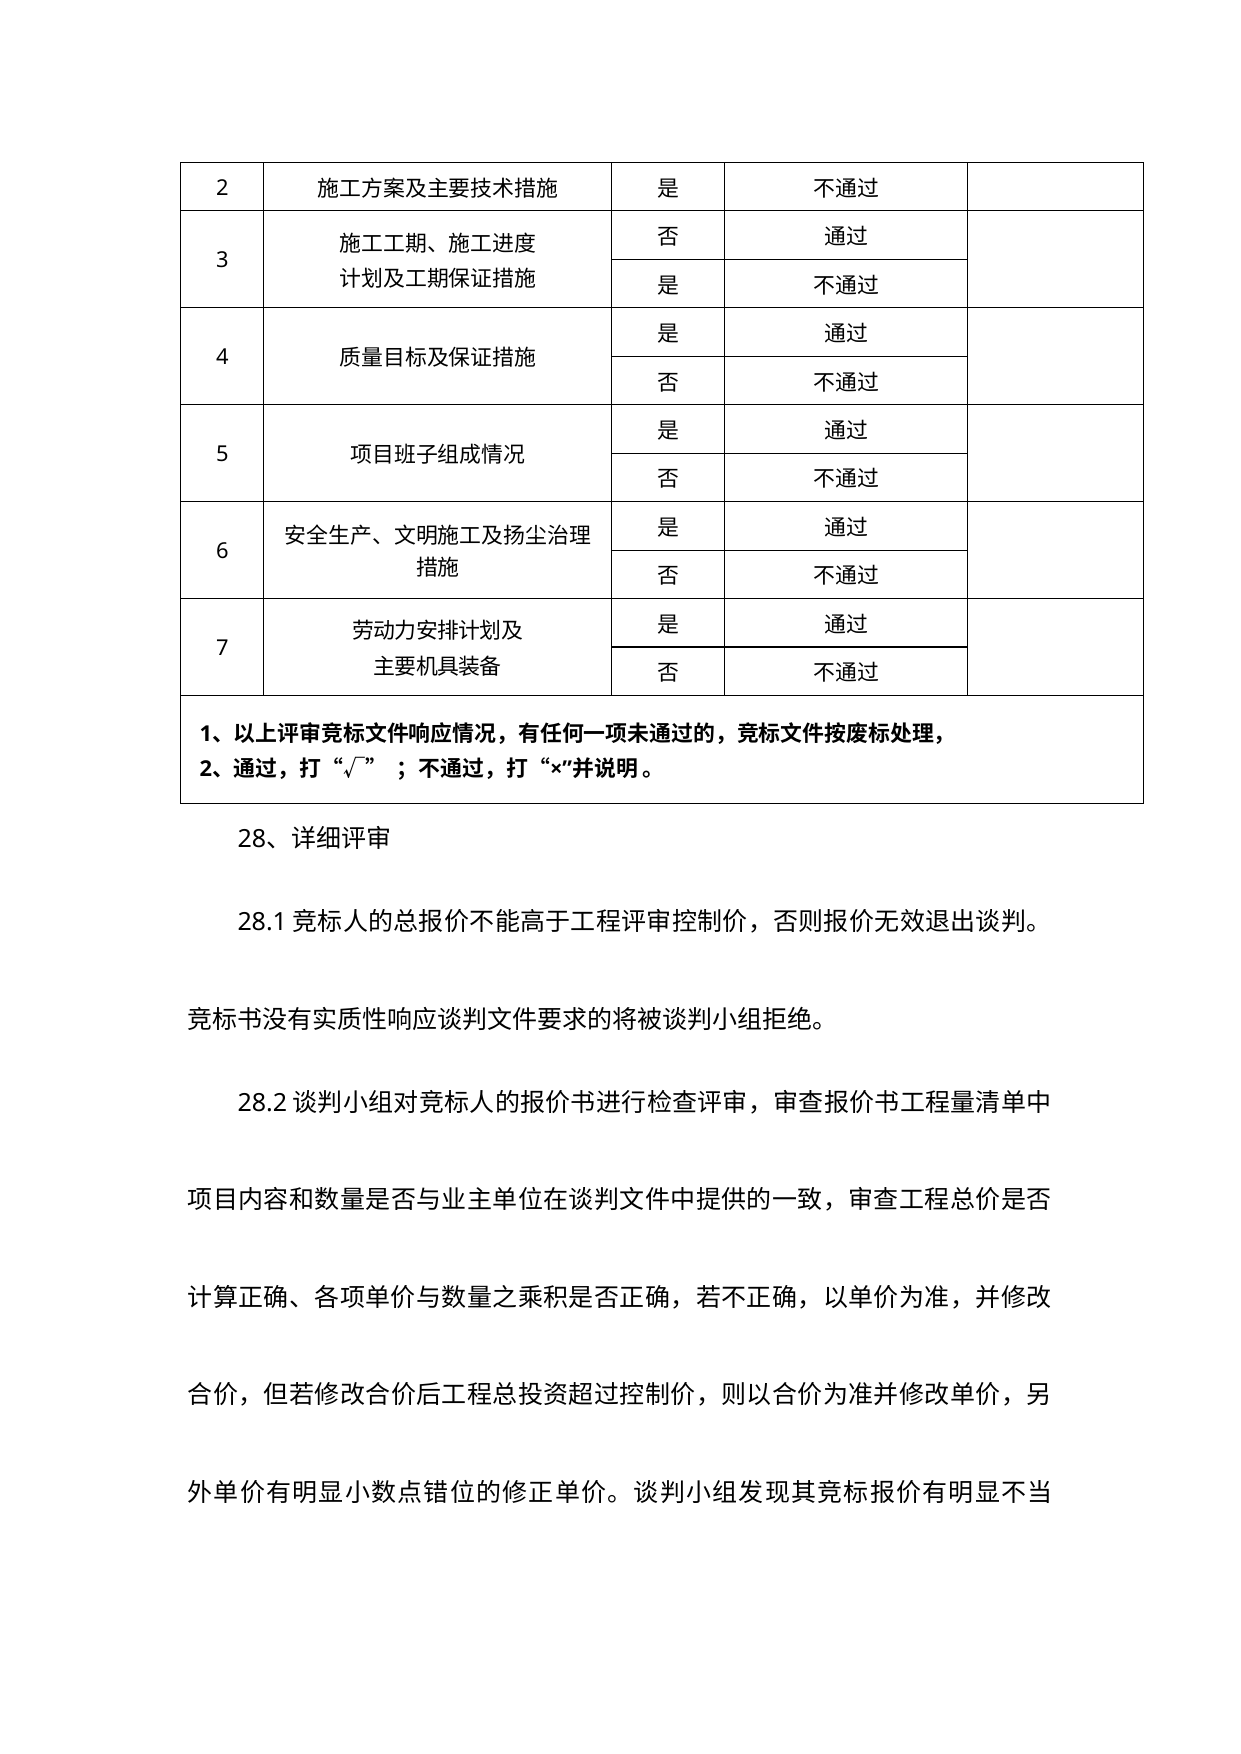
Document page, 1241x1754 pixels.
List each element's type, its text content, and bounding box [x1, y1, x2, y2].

text 28、详细评审 [187, 804, 1053, 869]
table_cell 6 [181, 502, 263, 598]
table_cell 是 [612, 163, 724, 210]
table_cell 不通过 [725, 551, 967, 598]
table_cell [968, 211, 1143, 307]
text 28.1竞标人的总报价不能高于工程评审控制价，否则报价无效退出谈判。竞标书没有实质性响应谈判文件要求的将被谈判小组拒绝。 [187, 887, 1053, 1050]
table_cell 是 [612, 260, 724, 307]
table_cell 质量目标及保证措施 [264, 308, 611, 404]
table_cell 不通过 [725, 163, 967, 210]
table_cell 施工方案及主要技术措施 [264, 163, 611, 210]
table_cell 否 [612, 454, 724, 501]
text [187, 1068, 1053, 1523]
table_cell 是 [612, 308, 724, 356]
table_cell 不通过 [725, 357, 967, 404]
table_cell 是 [612, 502, 724, 549]
table_cell 否 [612, 357, 724, 404]
table_cell 施工工期、施工进度 计划及工期保证措施 [264, 211, 611, 307]
table_cell 是 [612, 405, 724, 453]
table_cell 通过 [725, 211, 967, 259]
table_cell 通过 [725, 405, 967, 453]
table_cell 通过 [725, 502, 967, 549]
table_cell 2 [181, 163, 263, 210]
table_cell 7 [181, 599, 263, 695]
table_cell 通过 [725, 308, 967, 356]
table_cell 不通过 [725, 648, 967, 695]
table_cell 4 [181, 308, 263, 404]
table_cell 否 [612, 648, 724, 695]
table_cell 不通过 [725, 454, 967, 501]
table_cell 5 [181, 405, 263, 501]
table_cell 否 [612, 211, 724, 259]
table_cell 劳动力安排计划及 主要机具装备 [264, 599, 611, 695]
table_cell [968, 405, 1143, 501]
table_cell [968, 163, 1143, 210]
table_cell [968, 599, 1143, 695]
table_cell [968, 308, 1143, 404]
table_cell 是 [612, 599, 724, 646]
table_cell [968, 502, 1143, 598]
table_cell 不通过 [725, 260, 967, 307]
table_cell 3 [181, 211, 263, 307]
table_cell 通过 [725, 599, 967, 646]
table_cell 否 [612, 551, 724, 598]
table_cell 安全生产、文明施工及扬尘治理措施 [264, 502, 611, 598]
table_cell 以上评审竞标文件响应情况，有任何一项未通过的，竞标文件按废标处理， 通过，打“√” ；不通过，打“×”并说明 。 [181, 696, 1143, 803]
table_cell 项目班子组成情况 [264, 405, 611, 501]
